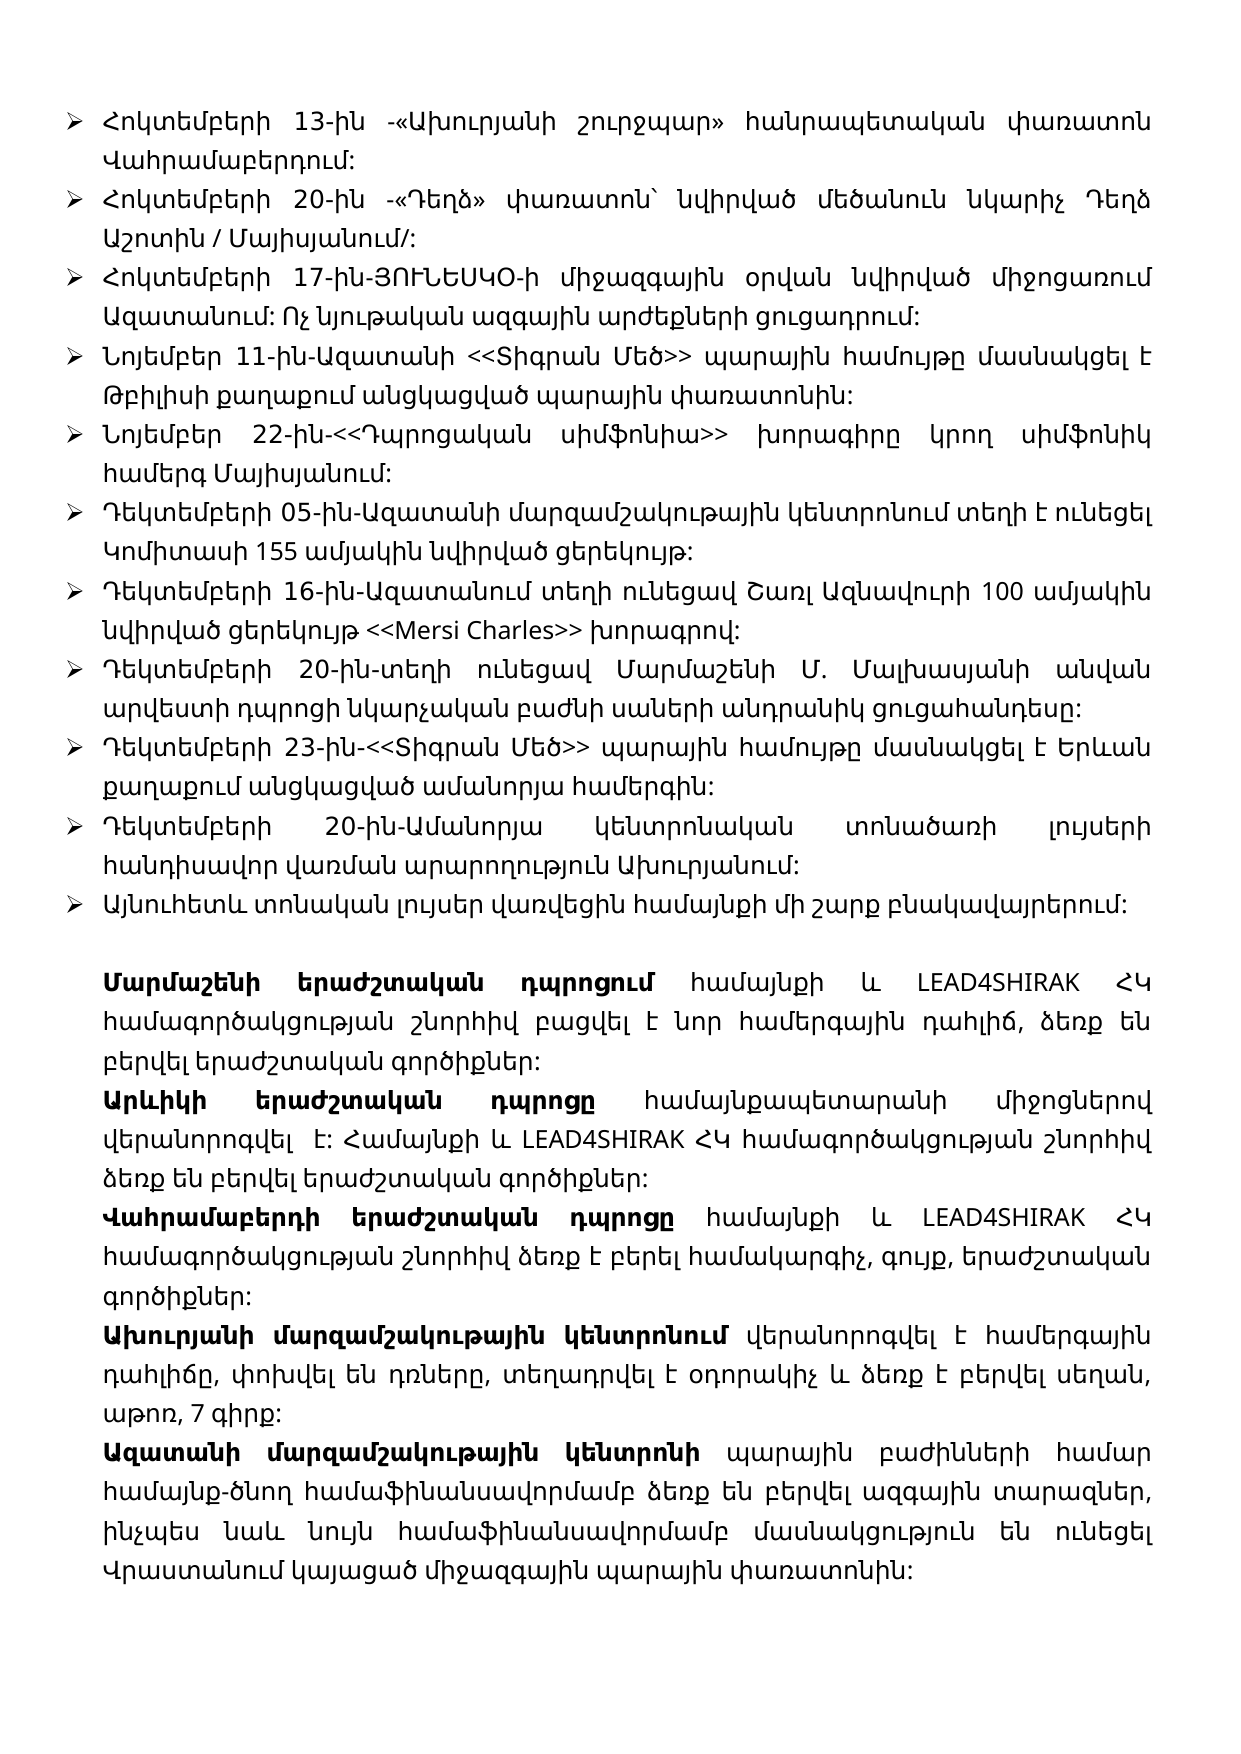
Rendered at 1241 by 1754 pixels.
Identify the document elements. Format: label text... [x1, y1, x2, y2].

list Դեկտեմբերի 20-ին-Ամանորյա կենտրոնական տոնածառի լույսերի հանդիսավոր վառման արարողություն Ախուրյանում: [65, 808, 1152, 881]
list Դեկտեմբերի 23-ին-<<Տիգրան Մեծ>> պարային համույթը մասնակցել է Երևան քաղաքում անցկացված ամանորյա համերգին: [65, 730, 1152, 803]
list Նոյեմբեր 22-ին-<<Դպրոցական սիմֆոնիա>> խորագիրը կրող սիմֆոնիկ համերգ Մայիսյանում: [65, 416, 1152, 490]
list Հոկտեմբերի 13-ին -«Ախուրյանի շուրջպար» հանրապետական փառատոն Վահրամաբերդում: [65, 103, 1152, 176]
list Դեկտեմբերի 16-ին-Ազատանում տեղի ունեցավ Շառլ Ազնավուրի 100 ամյակին նվիրված ցերեկույթ <<Mersi Charles>> խորագրով: [65, 573, 1152, 646]
list Նոյեմբեր 11-ին-Ազատանի <<Տիգրան Մեծ>> պարային համույթը մասնակցել է Թբիլիսի քաղաքում անցկացված պարային փառատոնին: [65, 338, 1152, 411]
text Ախուրյանի մարզամշակութային կենտրոնում վերանորոգվել է համերգային դահլիճը, փոխվել են դռները, տեղադրվել է օդորակիչ և ձեռք է բերվել սեղան, աթոռ, 7 գիրք: [102, 1317, 1152, 1430]
list Հոկտեմբերի 17-ին-ՅՈՒՆԵՍԿՕ-ի միջազգային օրվան նվիրված միջոցառում Ազատանում: Ոչ նյութական ազգային արժեքների ցուցադրում: [65, 260, 1152, 333]
text Արևիկի երաժշտական դպրոցը համայնքապետարանի միջոցներով վերանորոգվել է: Համայնքի և LEAD4SHIRAK ՀԿ համագործակցության շնորհիվ ձեռք են բերվել երաժշտական գործիքներ: [102, 1082, 1152, 1195]
list Այնուհետև տոնական լույսեր վառվեցին համայնքի մի շարք բնակավայրերում: [65, 886, 1152, 921]
list Դեկտեմբերի 20-ին-տեղի ունեցավ Մարմաշենի Մ. Մալխասյանի անվան արվեստի դպրոցի նկարչական բաժնի սաների անդրանիկ ցուցահանդեսը: [65, 651, 1152, 725]
text Վահրամաբերդի երաժշտական դպրոցը համայնքի և LEAD4SHIRAK ՀԿ համագործակցության շնորհիվ ձեռք է բերել համակարգիչ, գույք, երաժշտական գործիքներ: [102, 1200, 1152, 1312]
text Մարմաշենի երաժշտական դպրոցում համայնքի և LEAD4SHIRAK ՀԿ համագործակցության շնորհիվ բացվել է նոր համերգային դահլիճ, ձեռք են բերվել երաժշտական գործիքներ: [102, 965, 1152, 1077]
text Ազատանի մարզամշակութային կենտրոնի պարային բաժինների համար համայնք-ծնող համաֆինանսավորմամբ ձեռք են բերվել ազգային տարազներ, ինչպես նաև նույն համաֆինանսավորմամբ մասնակցություն են ունեցել Վրաստանում կայացած միջազգային պարային փառատոնին: [102, 1435, 1152, 1586]
list Դեկտեմբերի 05-ին-Ազատանի մարզամշակութային կենտրոնում տեղի է ունեցել Կոմիտասի 155 ամյակին նվիրված ցերեկույթ: [65, 495, 1152, 568]
list Հոկտեմբերի 20-ին -«Դեղձ» փառատոն՝ նվիրված մեծանուն նկարիչ Դեղձ Աշոտին / Մայիսյանում/: [65, 181, 1152, 255]
